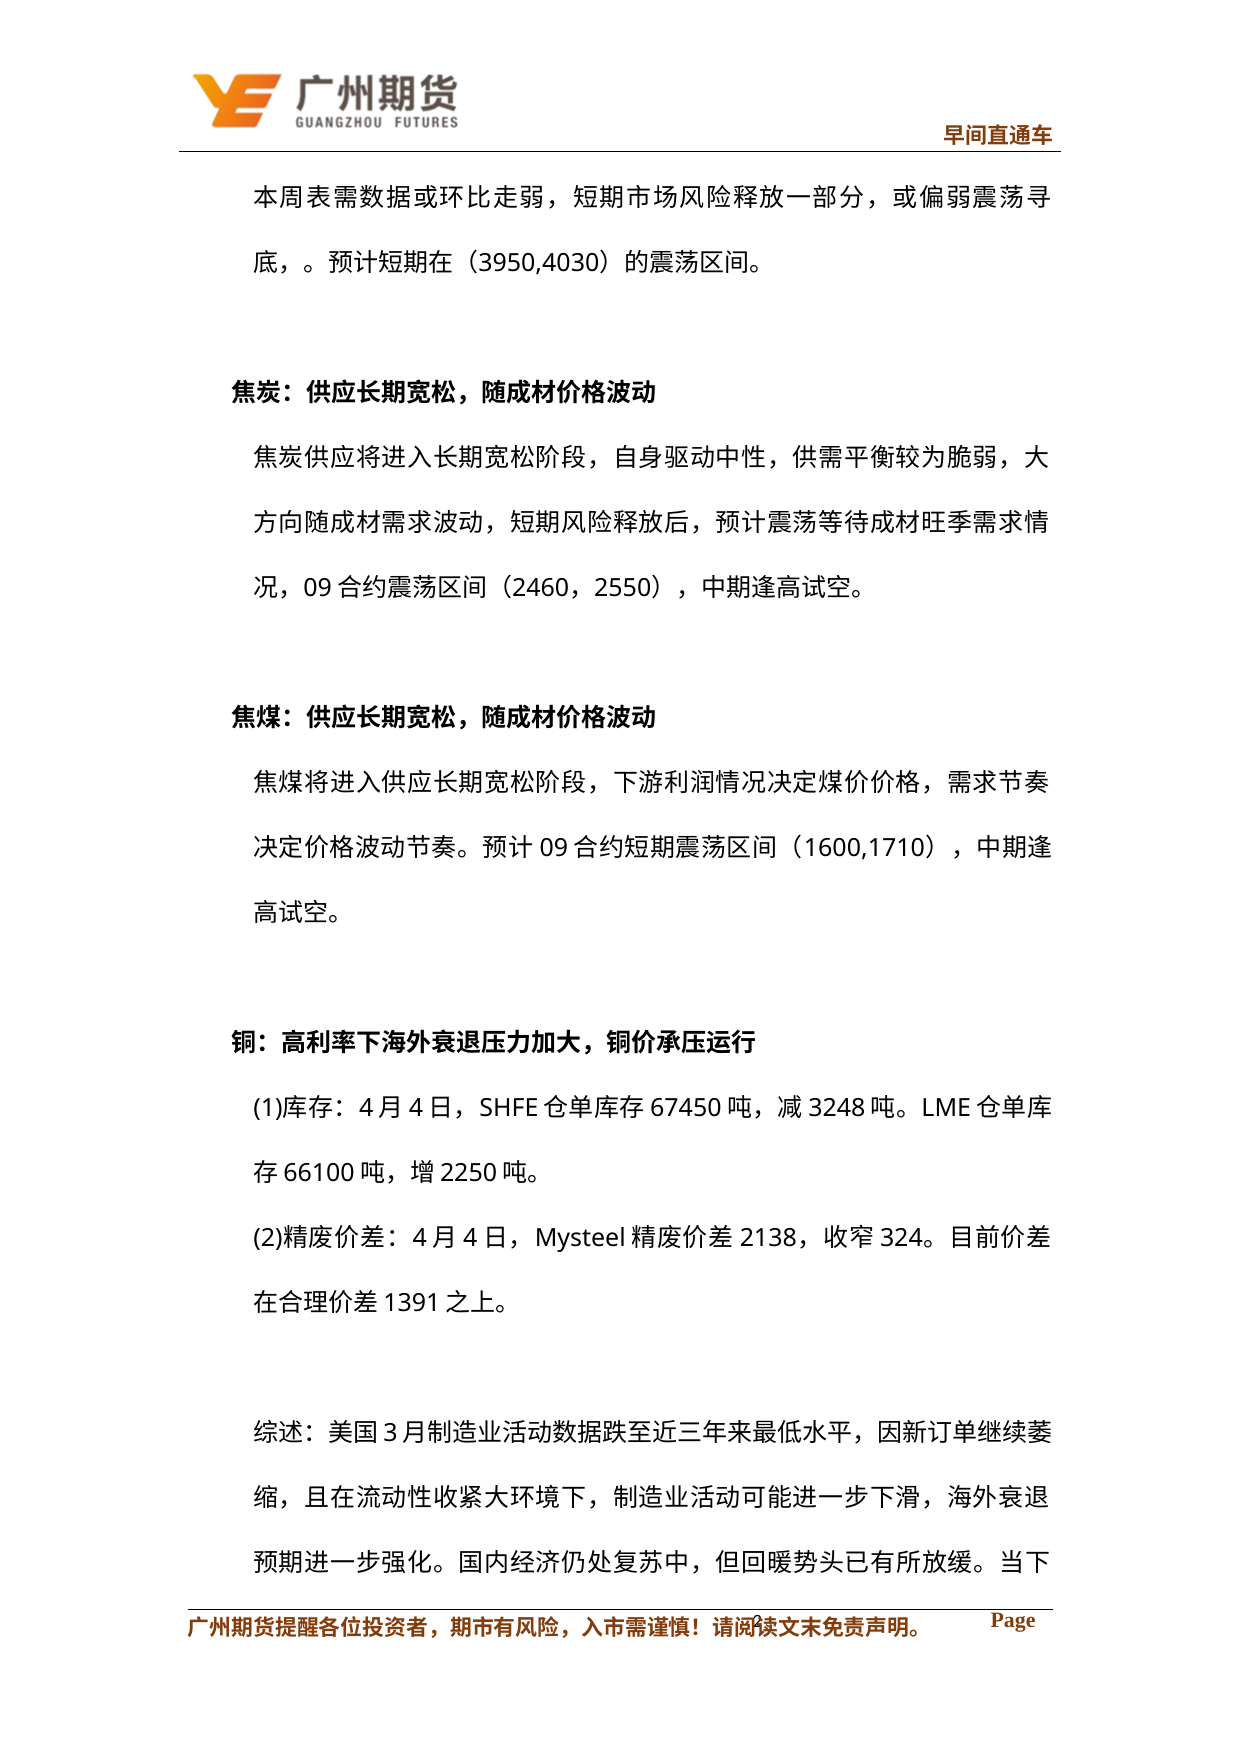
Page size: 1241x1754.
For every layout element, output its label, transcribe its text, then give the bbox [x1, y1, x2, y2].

text 焦炭供应将进入长期宽松阶段，自身驱动中性，供需平衡较为脆弱，大方向随成材需求波动，短期风险释放后，预计震荡等待成材旺季需求情况，09合约震荡区间（2460，2550），中期逢高试空。 [253, 423, 1053, 618]
text 本周表需数据或环比走弱，短期市场风险释放一部分，或偏弱震荡寻底，。预计短期在（3950,4030）的震荡区间。 [253, 163, 1053, 293]
text 铜：高利率下海外衰退压力加大，铜价承压运行 [231, 1008, 1053, 1073]
text (1)库存：4月4日，SHFE仓单库存67450吨，减3248吨。LME仓单库存66100吨，增2250吨。 [253, 1073, 1053, 1203]
text 焦煤将进入供应长期宽松阶段，下游利润情况决定煤价价格，需求节奏决定价格波动节奏。预计09合约短期震荡区间（1600,1710），中期逢高试空。 [253, 748, 1053, 943]
text (2)精废价差：4月4日，Mysteel精废价差2138，收窄324。目前价差在合理价差1391之上。 [253, 1203, 1053, 1333]
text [253, 1398, 1053, 1593]
picture [187, 61, 479, 139]
text 焦煤：供应长期宽松，随成材价格波动 [231, 683, 1053, 748]
text 焦炭：供应长期宽松，随成材价格波动 [231, 358, 1053, 423]
